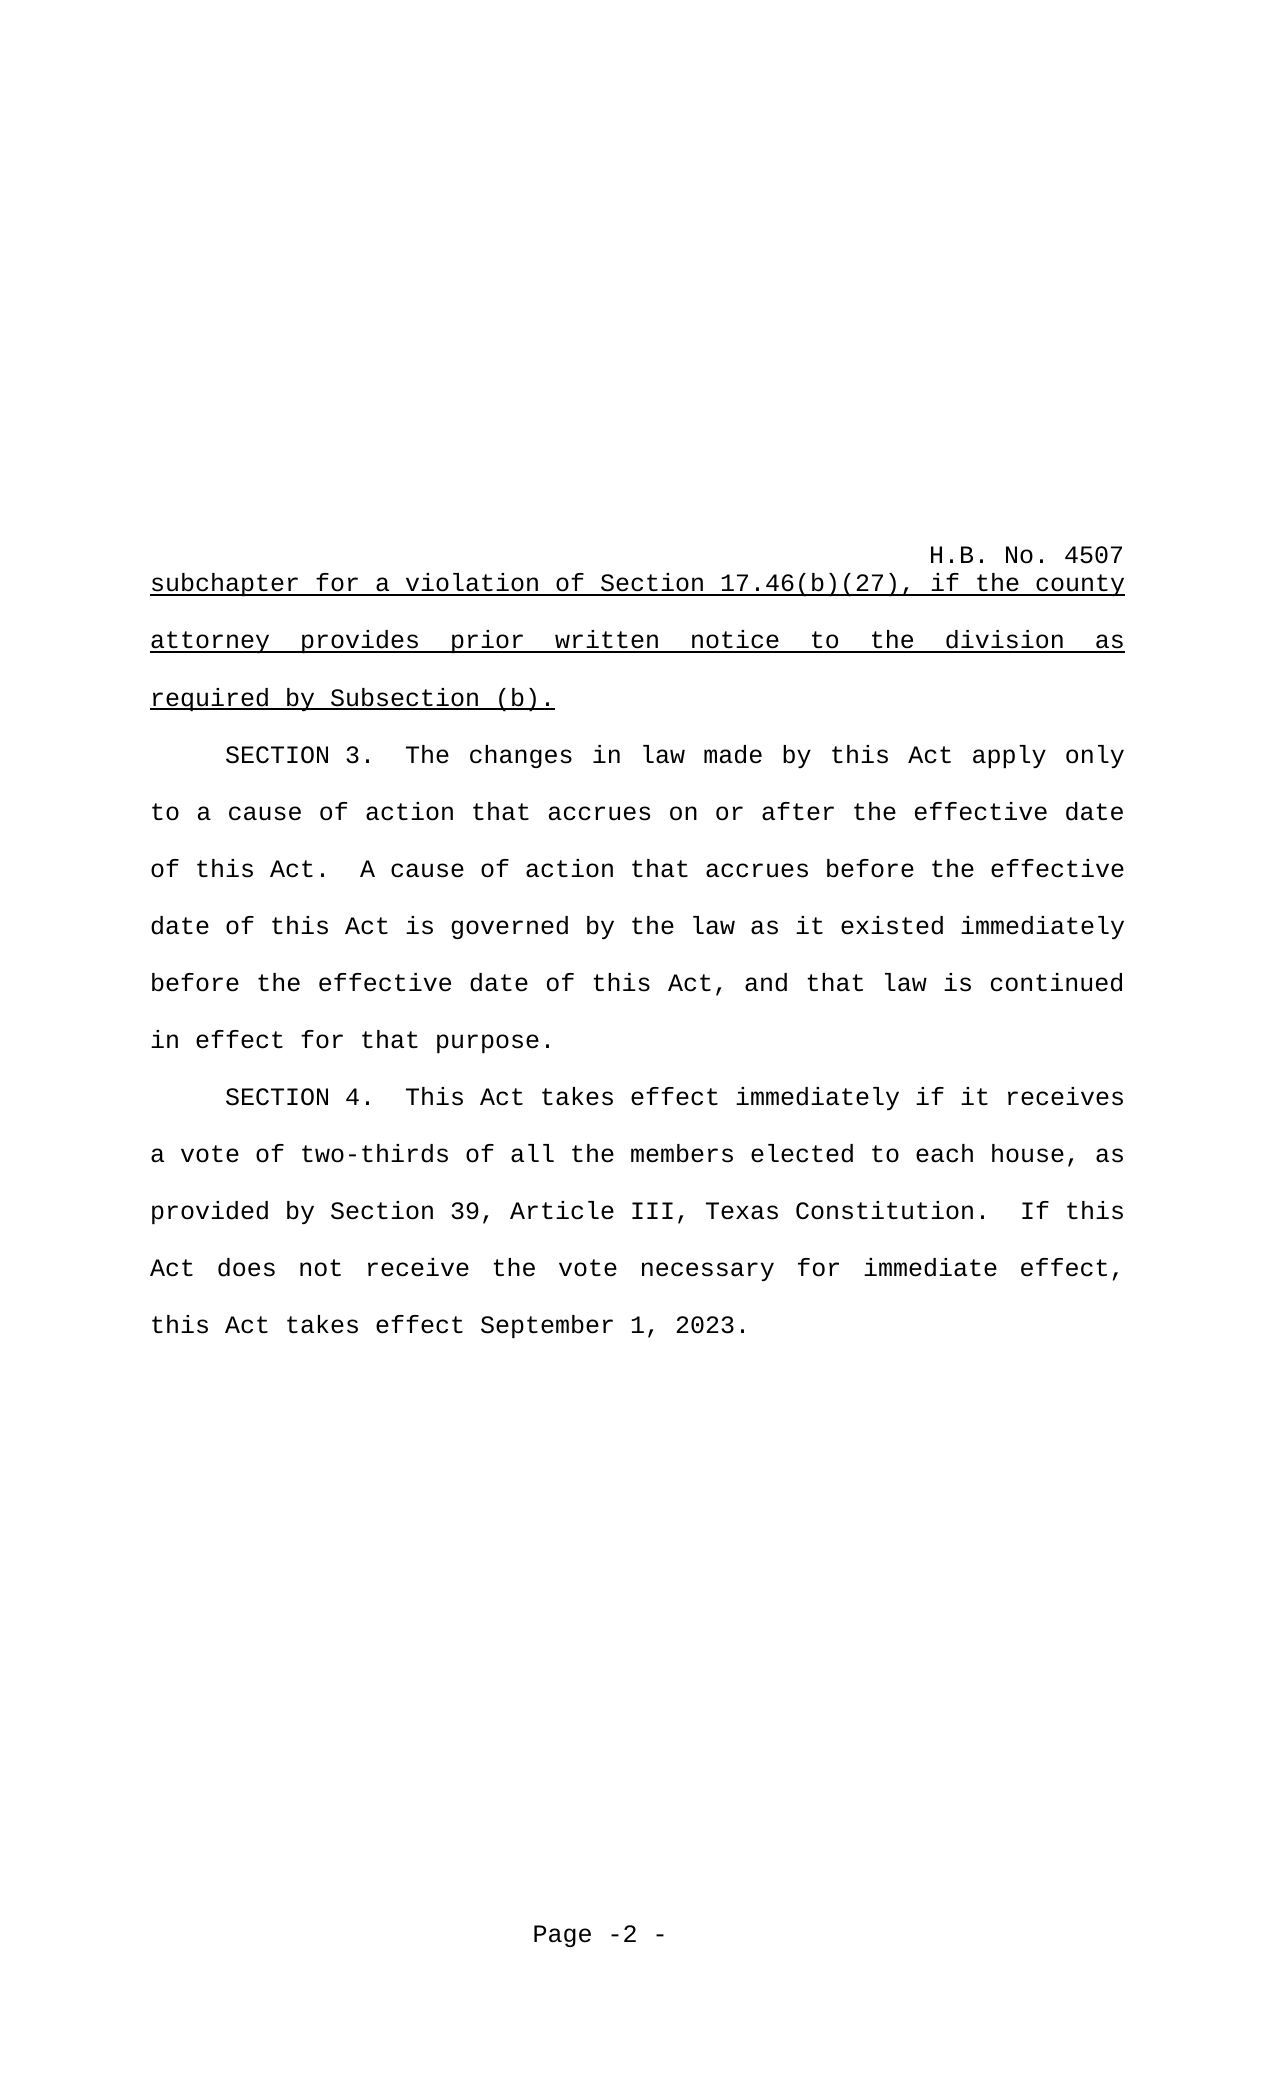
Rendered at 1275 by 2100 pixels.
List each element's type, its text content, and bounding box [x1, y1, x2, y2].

text SECTION 3. The changes in law made by this Act apply only to a cause of action that accrues on or after the effective date of this Act. A cause of action that accrues before the effective date of this Act is governed by the law as it existed immediately before the effective date of this Act, and that law is continued in effect for that purpose. [150, 742, 1125, 1056]
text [150, 571, 1125, 594]
text SECTION 4. This Act takes effect immediately if it receives a vote of two-thirds of all the members elected to each house, as provided by Section 39, Article III, Texas Constitution. If this Act does not receive the vote necessary for immediate effect, this Act takes effect September 1, 2023. [150, 1084, 1125, 1341]
